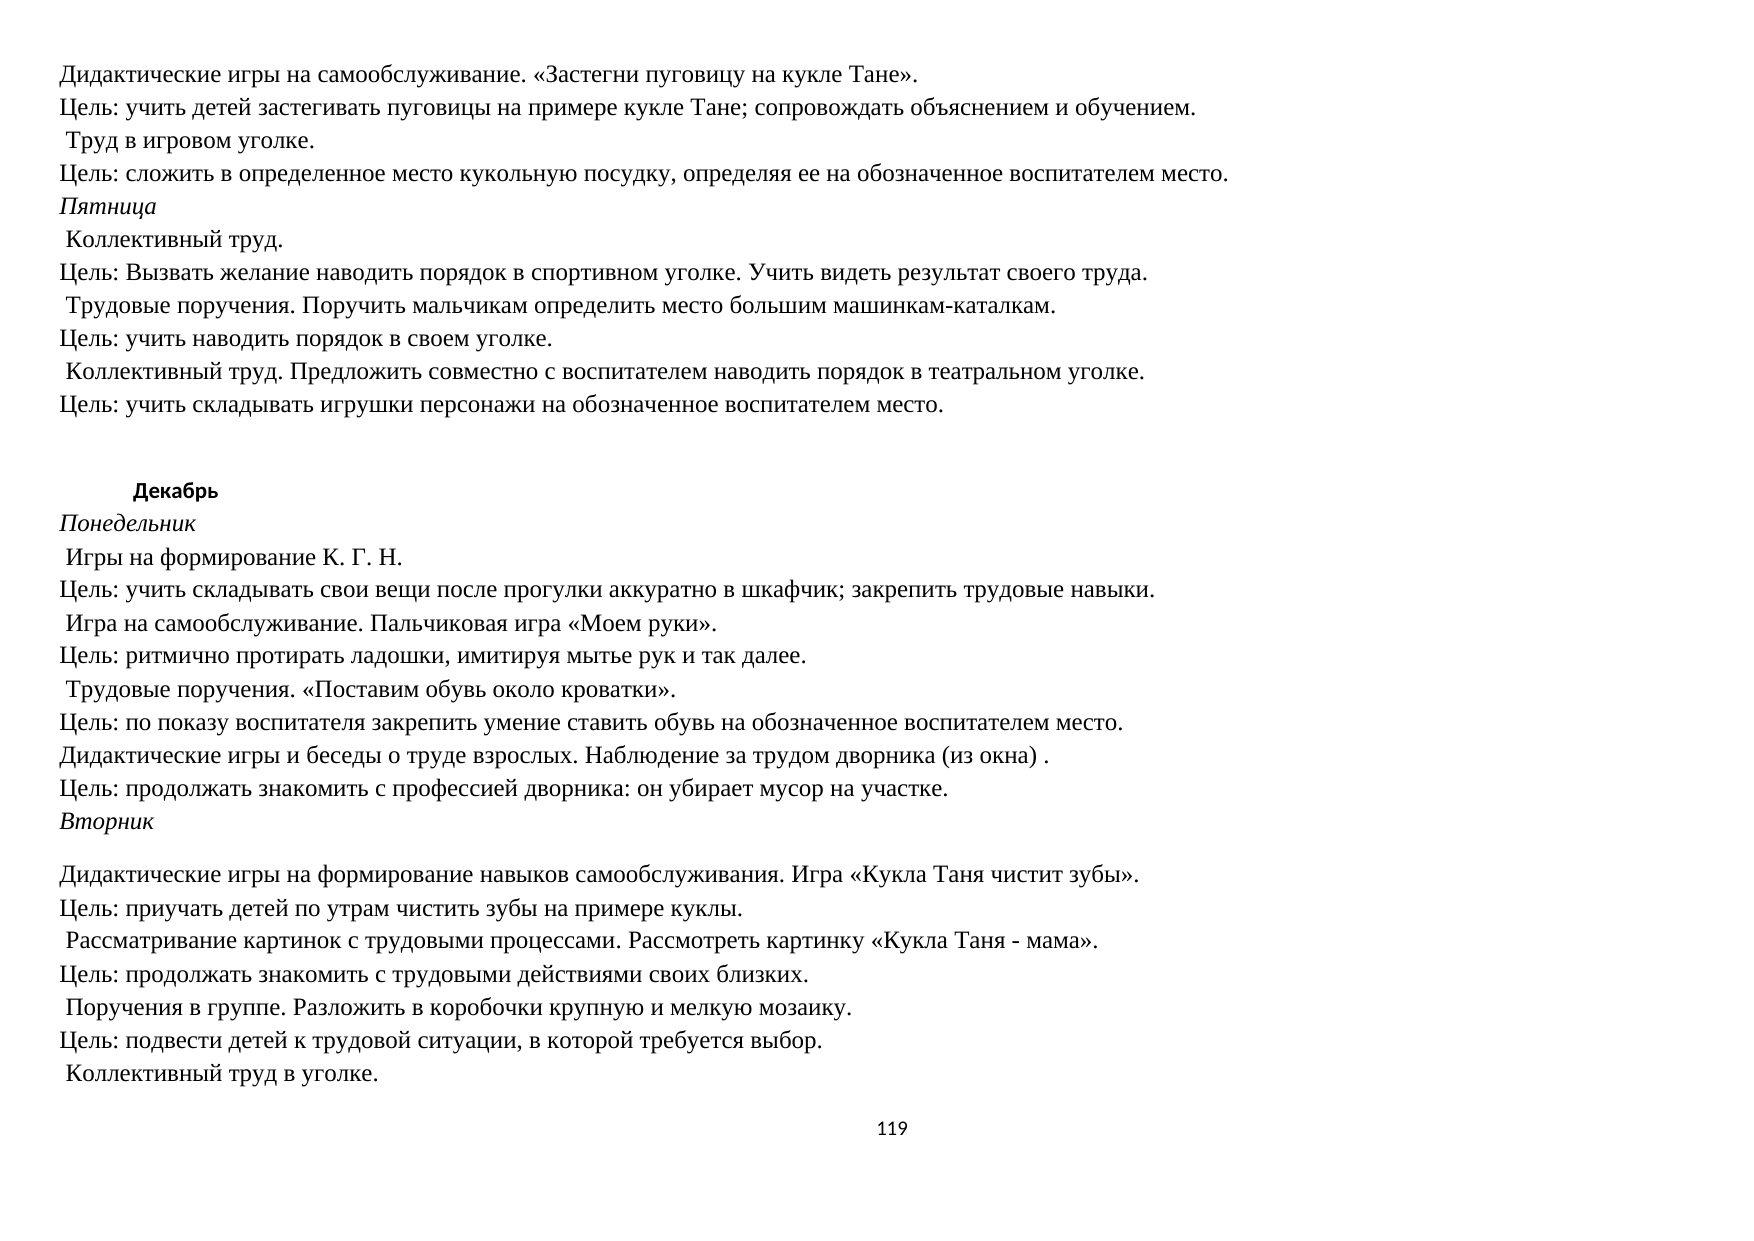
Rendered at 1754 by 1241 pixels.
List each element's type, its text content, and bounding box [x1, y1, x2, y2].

text Декабрь Понедельник Игры на формирование К. Г. Н. Цель: учить складывать свои вещи после прогулки аккуратно в шкафчик; закрепить трудовые навыки. Игра на самообслуживание. Пальчиковая игра «Моем руки». Цель: ритмично протирать ладошки, имитируя мытье рук и так далее. Трудовые поручения. «Поставим обувь около кроватки». Цель: по показу воспитателя закрепить умение ставить обувь на обозначенное воспитателем место. Дидактические игры и беседы о труде взрослых. Наблюдение за трудом дворника (из окна) . Цель: продолжать знакомить с профессией дворника: он убирает мусор на участке. Вторник [59, 475, 1724, 834]
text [59, 59, 1724, 450]
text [59, 859, 1724, 1086]
